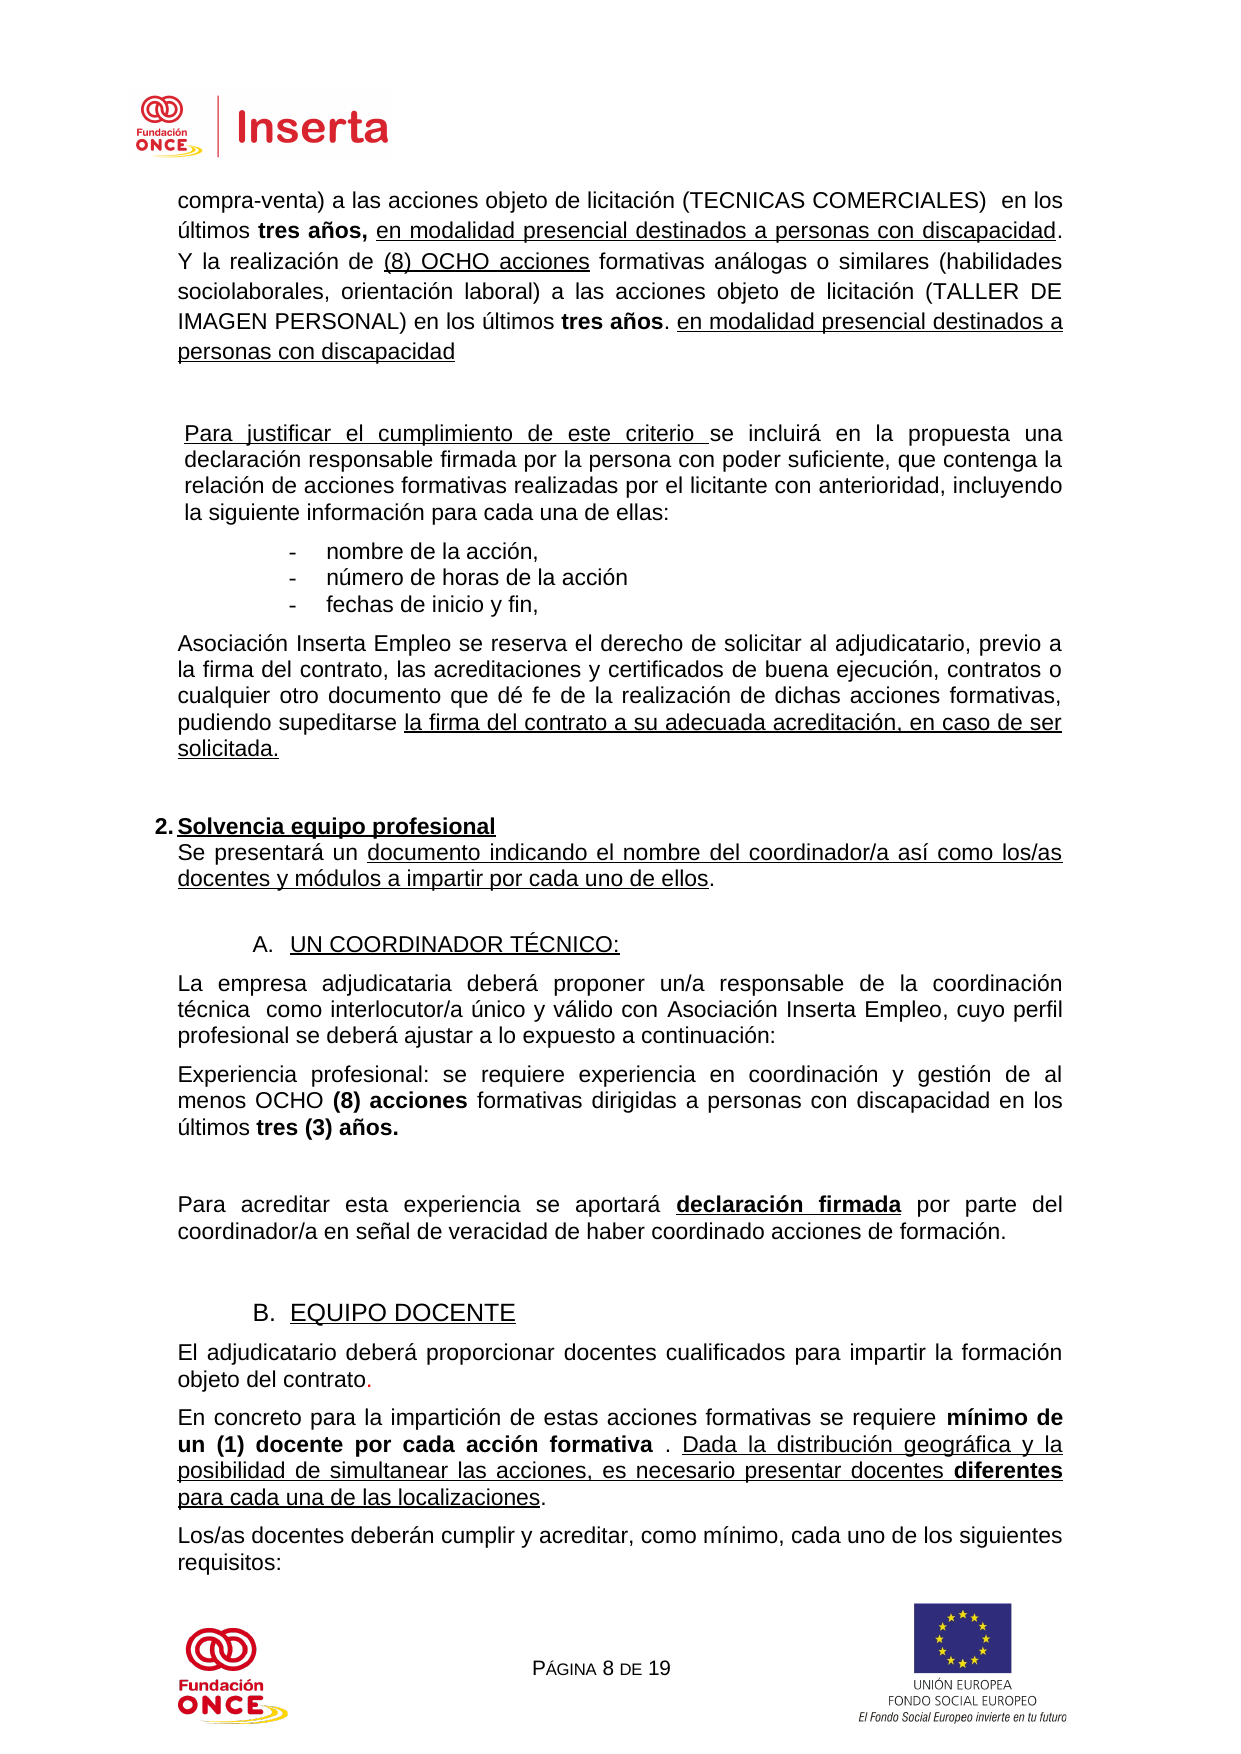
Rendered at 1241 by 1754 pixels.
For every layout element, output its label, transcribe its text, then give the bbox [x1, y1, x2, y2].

text Para justificar el cumplimiento de este criterio se incluirá en la propuesta una declaración responsable firmada por la persona con poder suficiente, que contenga la relación de acciones formativas realizadas por el licitante con anterioridad, incluyendo la siguiente información para cada una de ellas: [184, 420, 1063, 525]
list nombre de la acción, [288, 538, 1063, 564]
list fechas de inicio y fin, [288, 591, 1063, 617]
list número de horas de la acción [288, 564, 1063, 591]
list Solvencia equipo profesional [154, 813, 1063, 839]
list UN COORDINADOR TÉCNICO: [252, 931, 1063, 957]
text Los/as docentes deberán cumplir y acreditar, como mínimo, cada uno de los siguientes requisitos: [177, 1522, 1063, 1575]
picture [129, 88, 393, 162]
text Se presentará un documento indicando el nombre del coordinador/a así como los/as docentes y módulos a impartir por cada uno de ellos. [177, 839, 1063, 892]
picture [177, 1628, 288, 1724]
text Experiencia profesional: se requiere experiencia en coordinación y gestión de al menos OCHO (8) acciones formativas dirigidas a personas con discapacidad en los últimos tres (3) años. [177, 1061, 1063, 1140]
text Para acreditar esta experiencia se aportará declaración firmada por parte del coordinador/a en señal de veracidad de haber coordinado acciones de formación. [177, 1191, 1063, 1244]
text La empresa adjudicataria deberá proponer un/a responsable de la coordinación técnica como interlocutor/a único y válido con Asociación Inserta Empleo, cuyo perfil profesional se deberá ajustar a lo expuesto a continuación: [177, 969, 1063, 1048]
picture [858, 1603, 1067, 1724]
text El adjudicatario deberá proporcionar docentes cualificados para impartir la formación objeto del contrato. [177, 1339, 1063, 1392]
text Asociación Inserta Empleo se reserva el derecho de solicitar al adjudicatario, previo a la firma del contrato, las acreditaciones y certificados de buena ejecución, contratos o cualquier otro documento que dé fe de la realización de dichas acciones formativas, pudiendo supeditarse la firma del contrato a su adecuada acreditación, en caso de ser solicitada. [177, 629, 1063, 761]
text En concreto para la impartición de estas acciones formativas se requiere mínimo de un (1) docente por cada acción formativa . Dada la distribución geográfica y la posibilidad de simultanear las acciones, es necesario presentar docentes diferentes para cada una de las localizaciones. [177, 1404, 1063, 1480]
text En concreto para la impartición de estas acciones formativas se requiere mínimo de un (1) docente por cada acción formativa . Dada la distribución geográfica y la posibilidad de simultanear las acciones, es necesario presentar docentes diferentes para cada una de las localizaciones. [177, 1481, 1063, 1510]
list EQUIPO DOCENTE [252, 1298, 1063, 1327]
